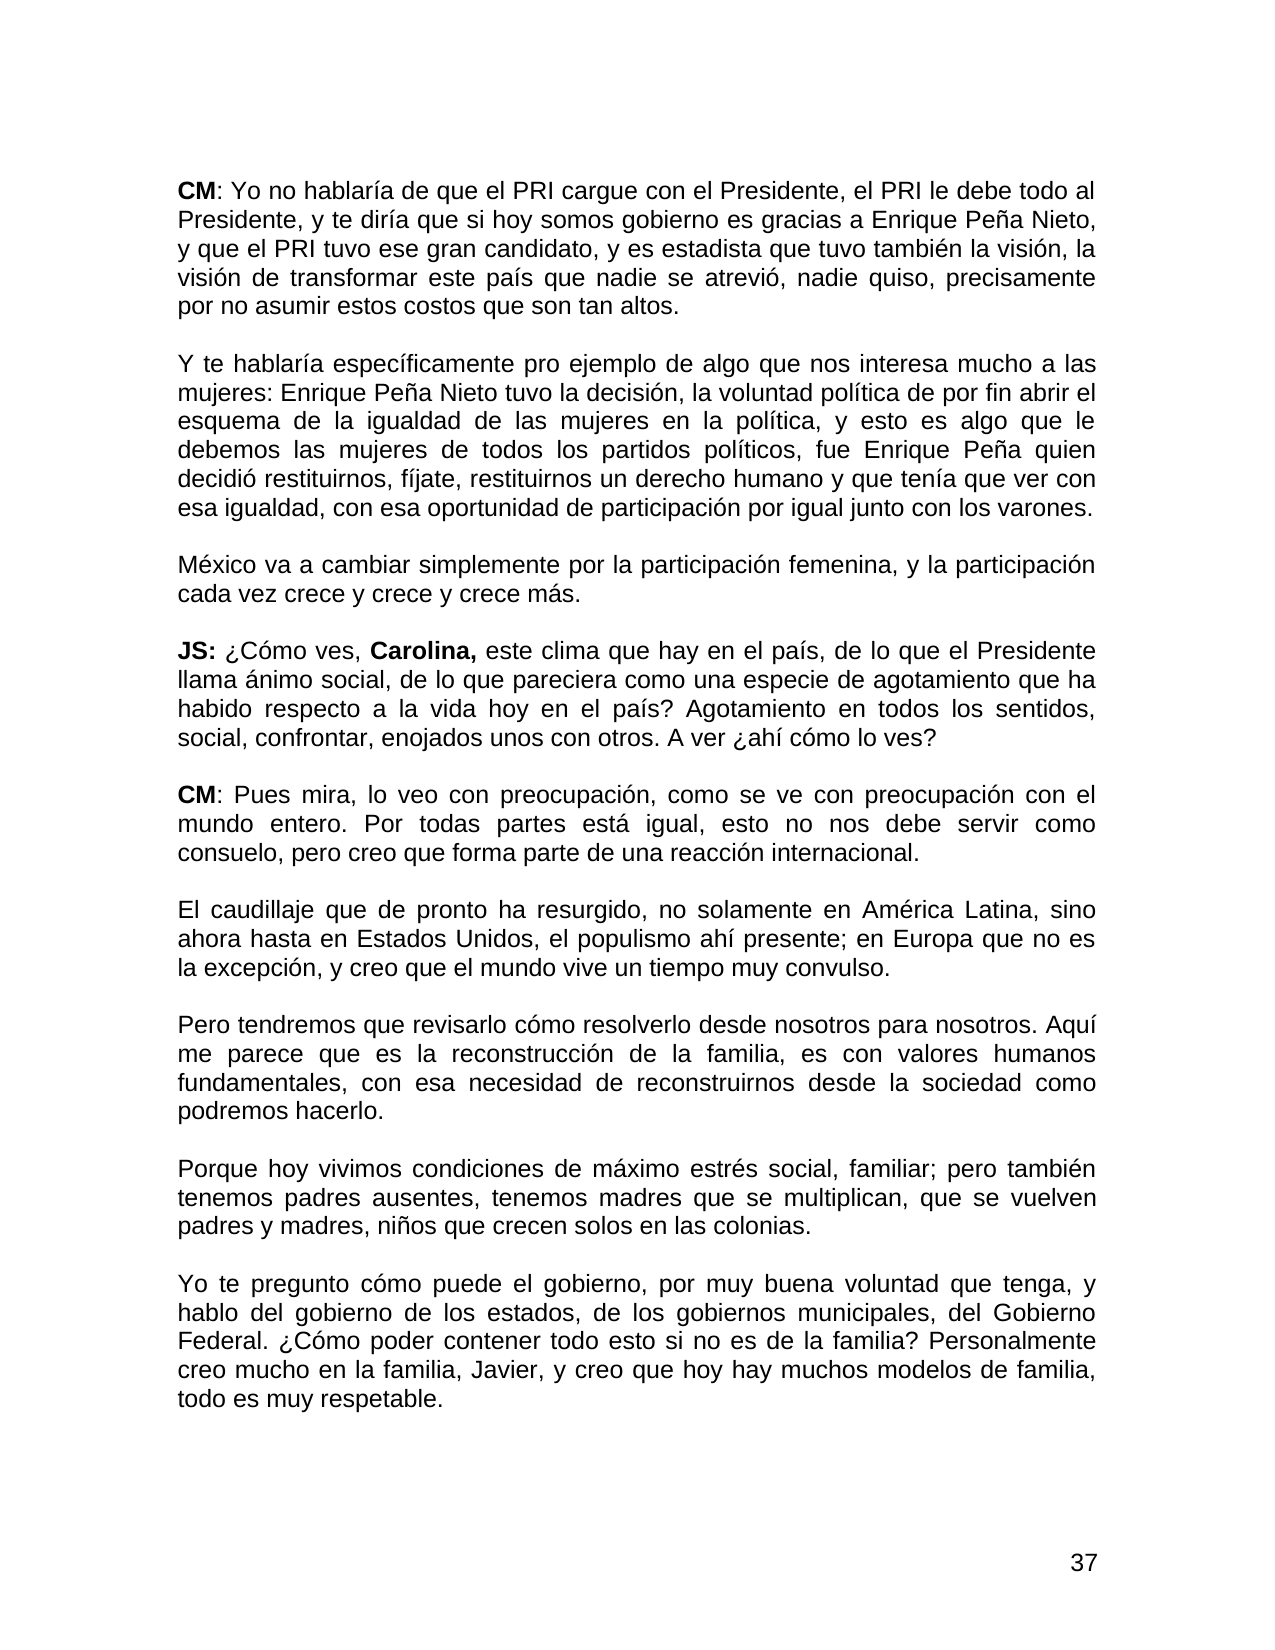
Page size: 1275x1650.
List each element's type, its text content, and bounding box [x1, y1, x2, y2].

text Yo te pregunto cómo puede el gobierno, por muy buena voluntad que tenga, y hablo del gobierno de los estados, de los gobiernos municipales, del Gobierno Federal. ¿Cómo poder contener todo esto si no es de la familia? Personalmente creo mucho en la familia, Javier, y creo que hoy hay muchos modelos de familia, todo es muy respetable. [177, 1269, 1098, 1413]
text CM: Yo no hablaría de que el PRI cargue con el Presidente, el PRI le debe todo al Presidente, y te diría que si hoy somos gobierno es gracias a Enrique Peña Nieto, y que el PRI tuvo ese gran candidato, y es estadista que tuvo también la visión, la visión de transformar este país que nadie se atrevió, nadie quiso, precisamente por no asumir estos costos que son tan altos. [177, 176, 1098, 320]
text Porque hoy vivimos condiciones de máximo estrés social, familiar; pero también tenemos padres ausentes, tenemos madres que se multiplican, que se vuelven padres y madres, niños que crecen solos en las colonias. [177, 1154, 1098, 1240]
text El caudillaje que de pronto ha resurgido, no solamente en América Latina, sino ahora hasta en Estados Unidos, el populismo ahí presente; en Europa que no es la excepción, y creo que el mundo vive un tiempo muy convulso. [177, 895, 1098, 981]
text Y te hablaría específicamente pro ejemplo de algo que nos interesa mucho a las mujeres: Enrique Peña Nieto tuvo la decisión, la voluntad política de por fin abrir el esquema de la igualdad de las mujeres en la política, y esto es algo que le debemos las mujeres de todos los partidos políticos, fue Enrique Peña quien decidió restituirnos, fíjate, restituirnos un derecho humano y que tenía que ver con esa igualdad, con esa oportunidad de participación por igual junto con los varones. [177, 349, 1098, 521]
text JS: ¿Cómo ves, Carolina, este clima que hay en el país, de lo que el Presidente llama ánimo social, de lo que pareciera como una especie de agotamiento que ha habido respecto a la vida hoy en el país? Agotamiento en todos los sentidos, social, confrontar, enojados unos con otros. A ver ¿ahí cómo lo ves? [177, 636, 1098, 751]
text Pero tendremos que revisarlo cómo resolverlo desde nosotros para nosotros. Aquí me parece que es la reconstrucción de la familia, es con valores humanos fundamentales, con esa necesidad de reconstruirnos desde la sociedad como podremos hacerlo. [177, 1010, 1098, 1125]
text México va a cambiar simplemente por la participación femenina, y la participación cada vez crece y crece y crece más. [177, 550, 1098, 608]
text CM: Pues mira, lo veo con preocupación, como se ve con preocupación con el mundo entero. Por todas partes está igual, esto no nos debe servir como consuelo, pero creo que forma parte de una reacción internacional. [177, 780, 1098, 866]
